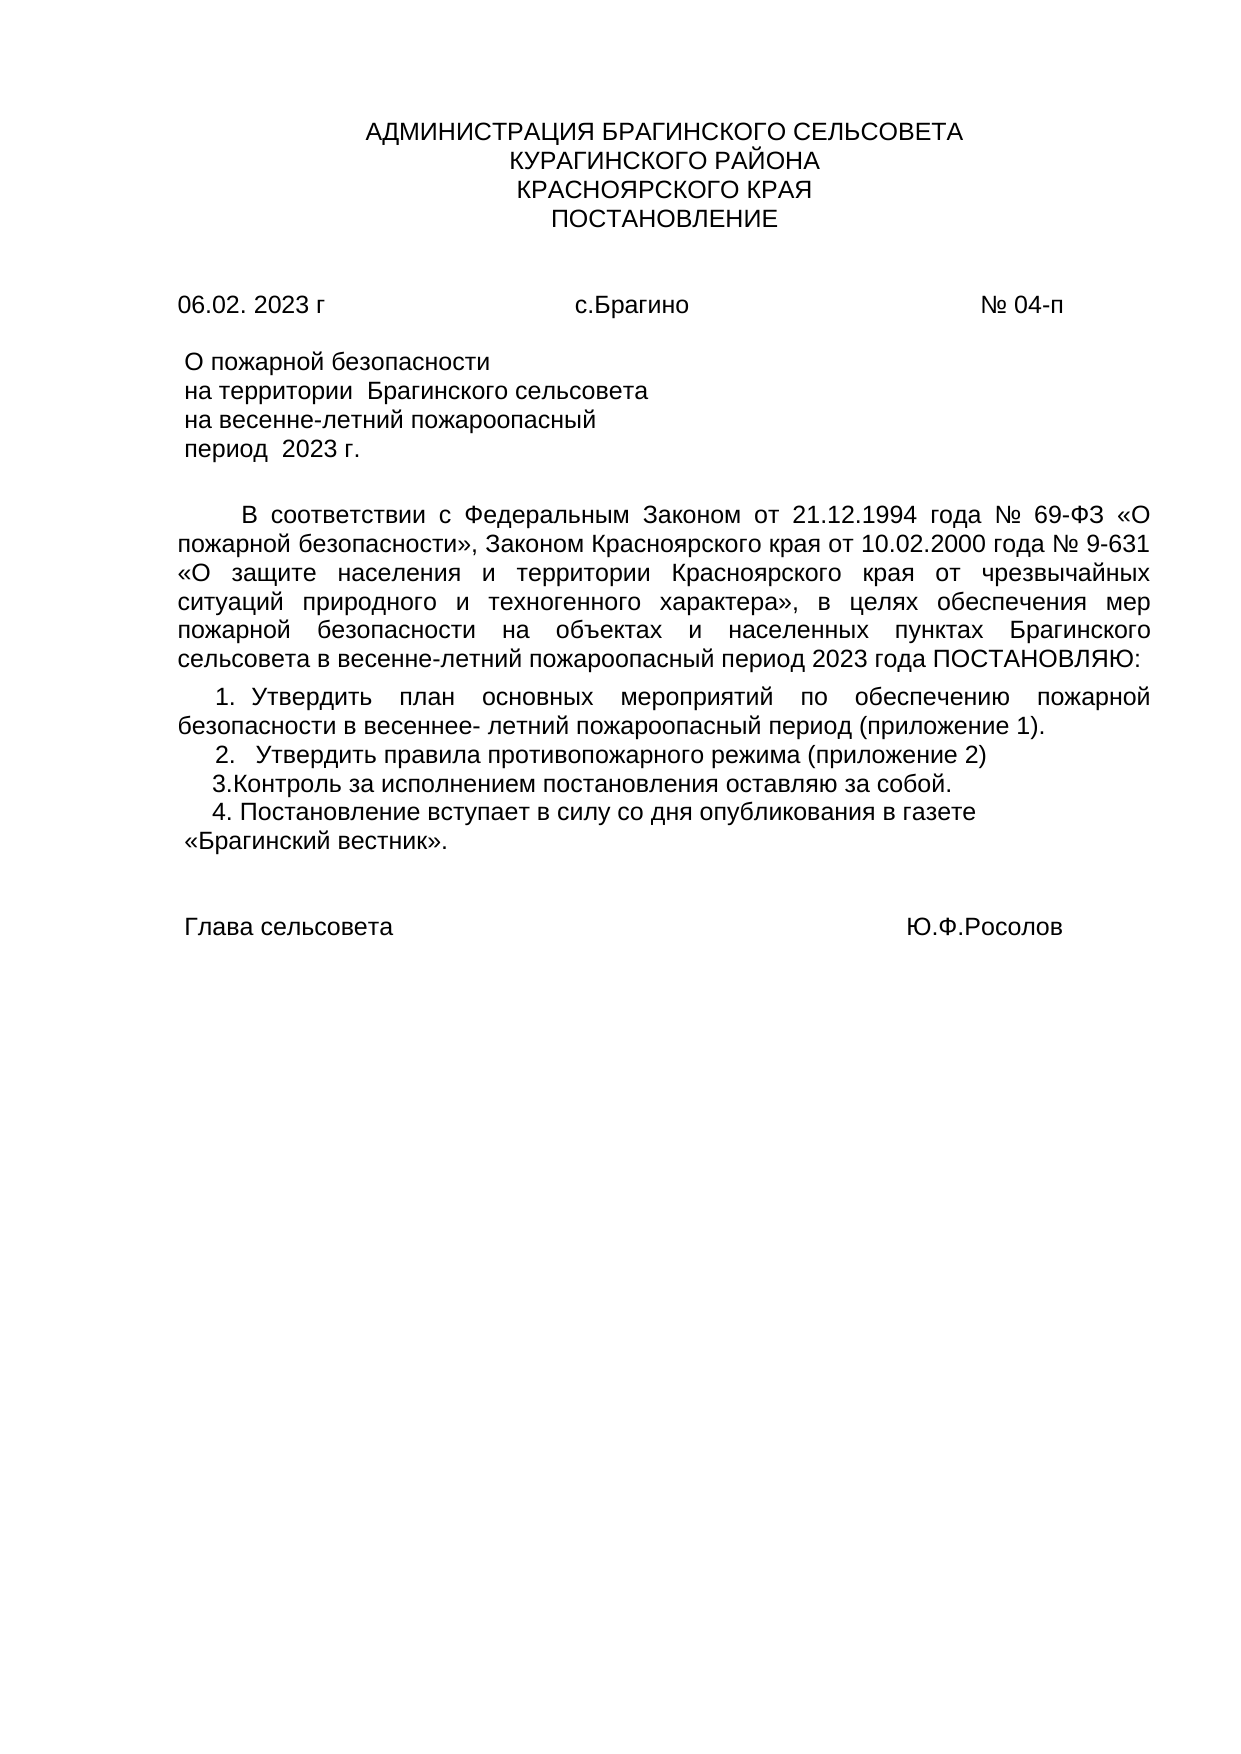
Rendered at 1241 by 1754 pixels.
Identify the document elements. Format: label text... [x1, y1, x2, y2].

text АДМИНИСТРАЦИЯ БРАГИНСКОГО СЕЛЬСОВЕТА [177, 117, 1152, 146]
text «Брагинский вестник». [177, 826, 1152, 855]
text 06.02. 2023 г с.Брагино № 04-п [177, 290, 1152, 319]
text ПОСТАНОВЛЕНИЕ [177, 204, 1152, 232]
text КРАСНОЯРСКОГО КРАЯ [177, 175, 1152, 204]
text Глава сельсовета Ю.Ф.Росолов [177, 912, 1152, 941]
list Утвердить план основных мероприятий по обеспечению пожарной безопасности в весеннее- летний пожароопасный период (приложение 1). [177, 682, 1152, 740]
list Утвердить правила противопожарного режима (приложение 2) [215, 740, 1152, 769]
text КУРАГИНСКОГО РАЙОНА [177, 146, 1152, 175]
text 4. Постановление вступает в силу со дня опубликования в газете [177, 797, 1152, 826]
text О пожарной безопасности [177, 347, 1152, 376]
text на весенне-летний пожароопасный [177, 405, 1152, 434]
text период 2023 г. [177, 434, 1152, 462]
text 3.Контроль за исполнением постановления оставляю за собой. [177, 769, 1152, 797]
text В соответствии с Федеральным Законом от 21.12.1994 года № 69-ФЗ «О пожарной безопасности», Законом Красноярского края от 10.02.2000 года № 9-631 «О защите населения и территории Красноярского края от чрезвычайных ситуаций природного и техногенного характера», в целях обеспечения мер пожарной безопасности на объектах и населенных пунктах Брагинского сельсовета в весенне-летний пожароопасный период 2023 года ПОСТАНОВЛЯЮ: [177, 501, 1152, 673]
text на территории Брагинского сельсовета [177, 376, 1152, 405]
